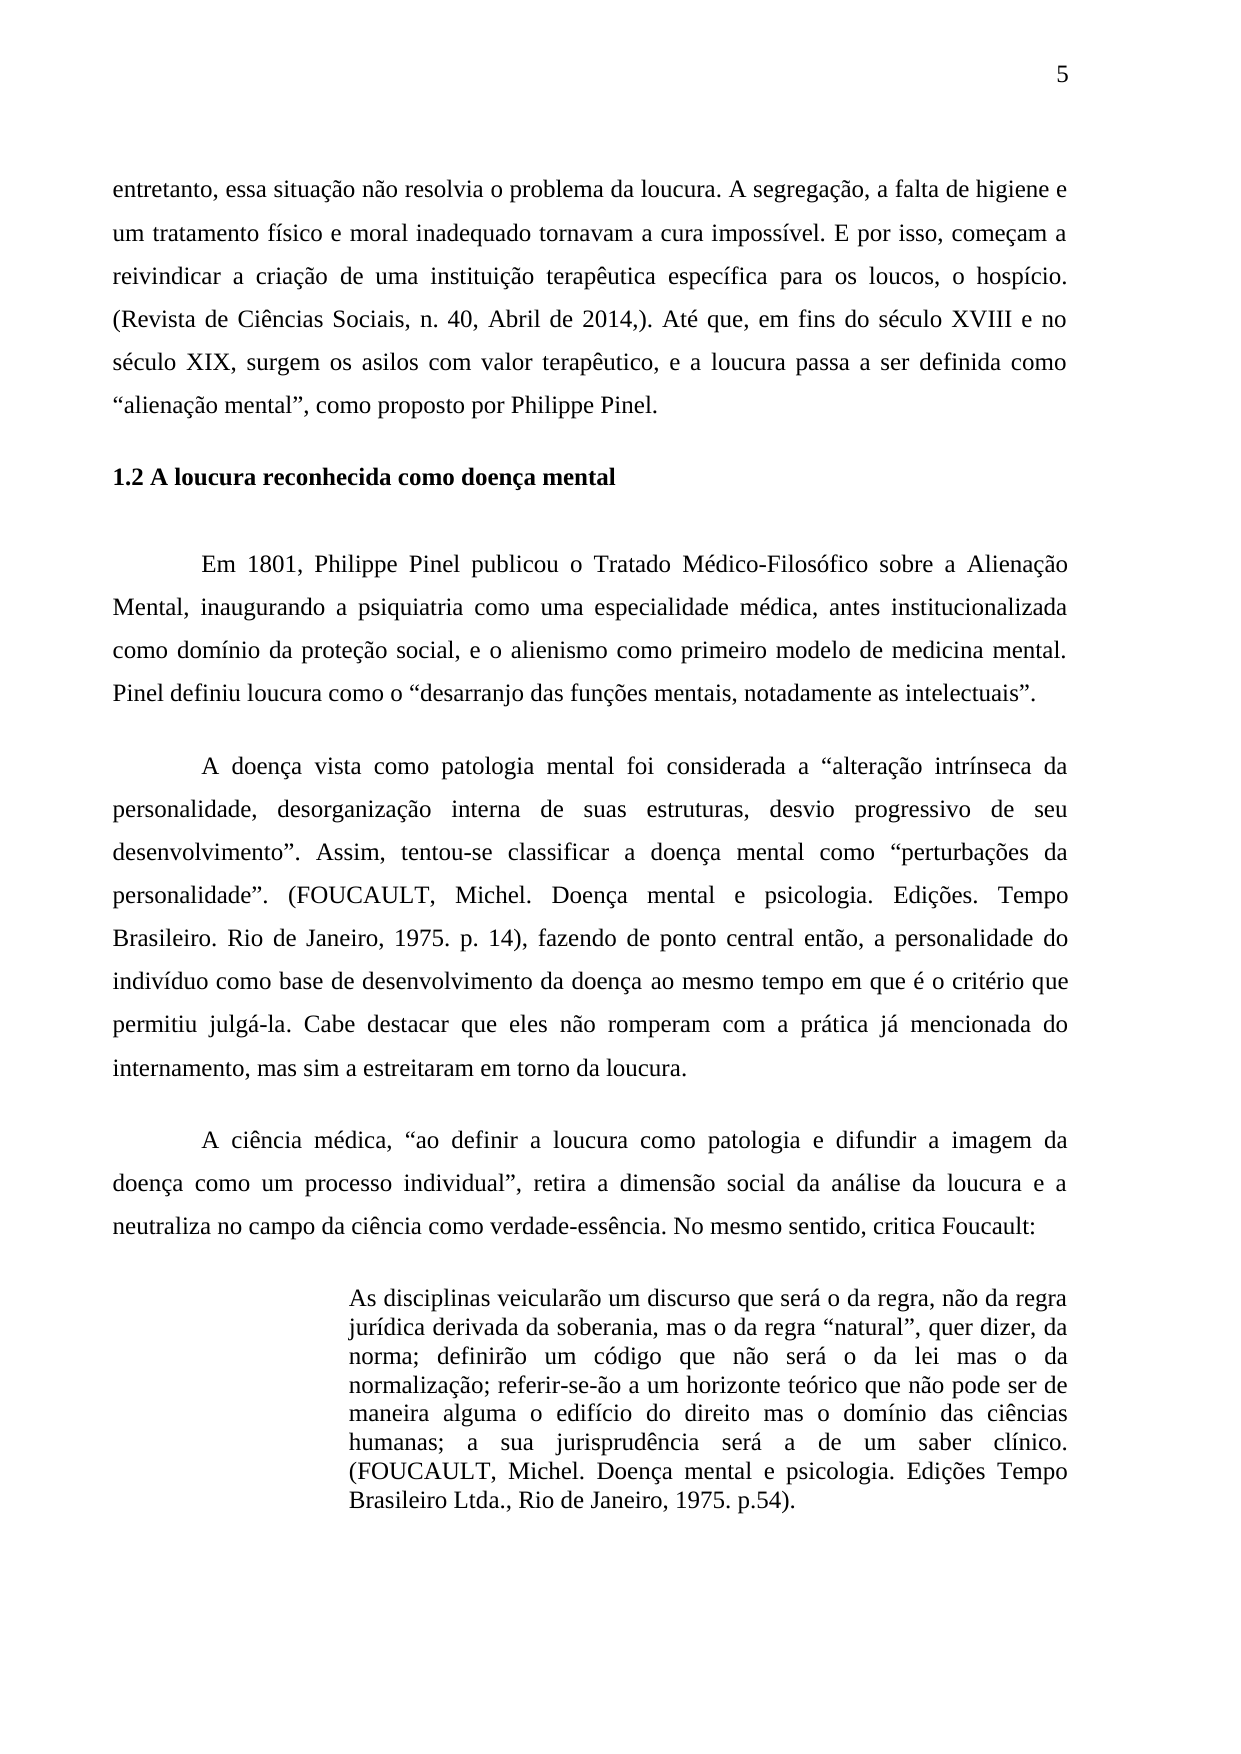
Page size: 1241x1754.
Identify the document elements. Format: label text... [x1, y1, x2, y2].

text As disciplinas veicularão um discurso que será o da regra, não da regra jurídica derivada da soberania, mas o da regra “natural”, quer dizer, da norma; definirão um código que não será o da lei mas o da normalização; referir-se-ão a um horizonte teórico que não pode ser de maneira alguma o edifício do direito mas o domínio das ciências humanas; a sua jurisprudência será a de um saber clínico. (FOUCAULT, Michel. Doença mental e psicologia. Edições Tempo Brasileiro Ltda., Rio de Janeiro, 1975. p.54). [349, 1283, 1069, 1513]
text A ciência médica, “ao definir a loucura como patologia e difundir a imagem da doença como um processo individual”, retira a dimensão social da análise da loucura e a neutraliza no campo da ciência como verdade-essência. No mesmo sentido, critica Foucault: [112, 1125, 1069, 1240]
text 1.2 A loucura reconhecida como doença mental [112, 462, 1069, 491]
text Em 1801, Philippe Pinel publicou o Tratado Médico-Filosófico sobre a Alienação Mental, inaugurando a psiquiatria como uma especialidade médica, antes institucionalizada como domínio da proteção social, e o alienismo como primeiro modelo de medicina mental. Pinel definiu loucura como o “desarranjo das funções mentais, notadamente as intelectuais”. [112, 549, 1069, 707]
text A doença vista como patologia mental foi considerada a “alteração intrínseca da personalidade, desorganização interna de suas estruturas, desvio progressivo de seu desenvolvimento”. Assim, tentou-se classificar a doença mental como “perturbações da personalidade”. (FOUCAULT, Michel. Doença mental e psicologia. Edições. Tempo Brasileiro. Rio de Janeiro, 1975. p. 14), fazendo de ponto central então, a personalidade do indivíduo como base de desenvolvimento da doença ao mesmo tempo em que é o critério que permitiu julgá-la. Cabe destacar que eles não romperam com a prática já mencionada do internamento, mas sim a estreitaram em torno da loucura. [112, 751, 1069, 1081]
